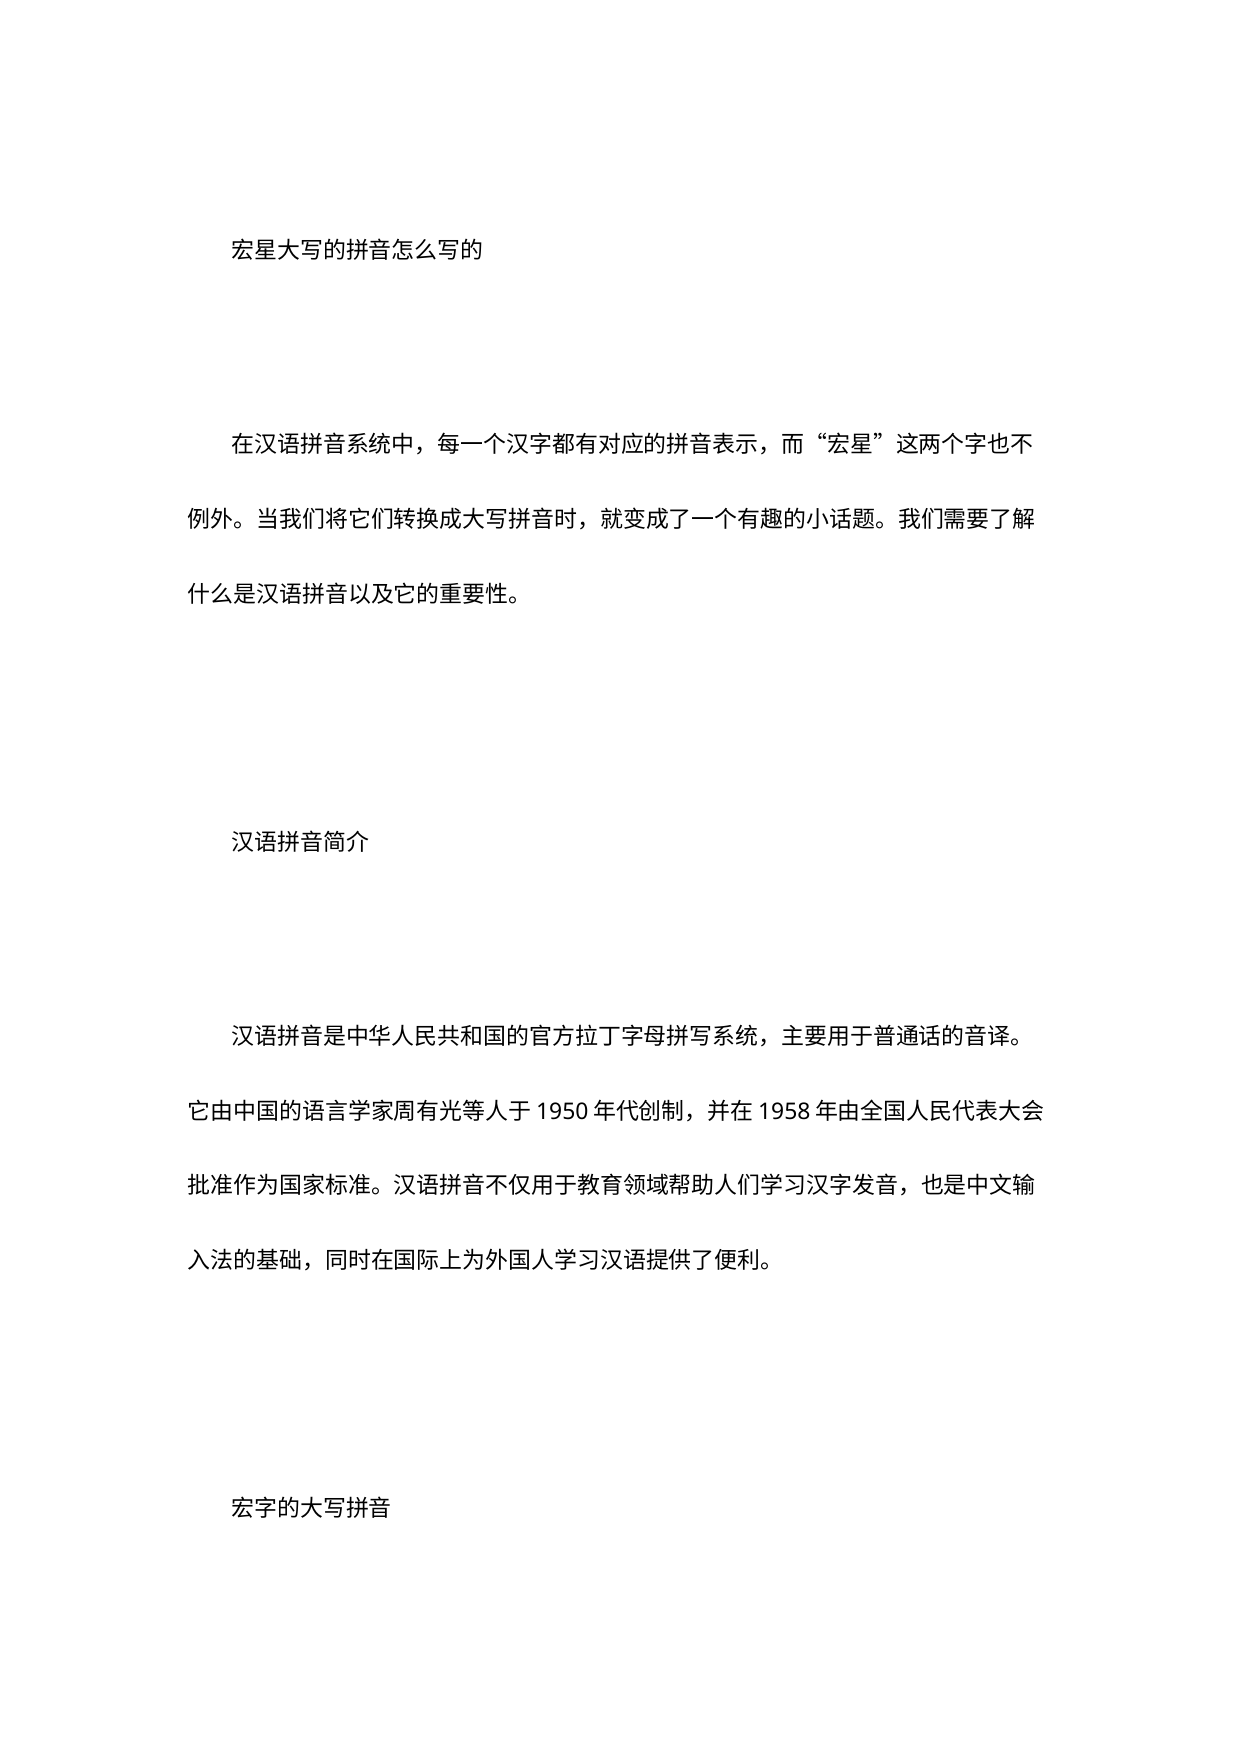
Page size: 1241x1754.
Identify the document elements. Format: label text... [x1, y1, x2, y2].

text 汉语拼音简介 [187, 808, 1053, 873]
text 宏星大写的拼音怎么写的 [187, 216, 1053, 281]
text 在汉语拼音系统中，每一个汉字都有对应的拼音表示，而“宏星”这两个字也不例外。当我们将它们转换成大写拼音时，就变成了一个有趣的小话题。我们需要了解什么是汉语拼音以及它的重要性。 [187, 410, 1053, 624]
text 宏字的大写拼音 [187, 1474, 1053, 1539]
text 汉语拼音是中华人民共和国的官方拉丁字母拼写系统，主要用于普通话的音译。它由中国的语言学家周有光等人于1950年代创制，并在1958年由全国人民代表大会批准作为国家标准。汉语拼音不仅用于教育领域帮助人们学习汉字发音，也是中文输入法的基础，同时在国际上为外国人学习汉语提供了便利。 [187, 1002, 1053, 1291]
